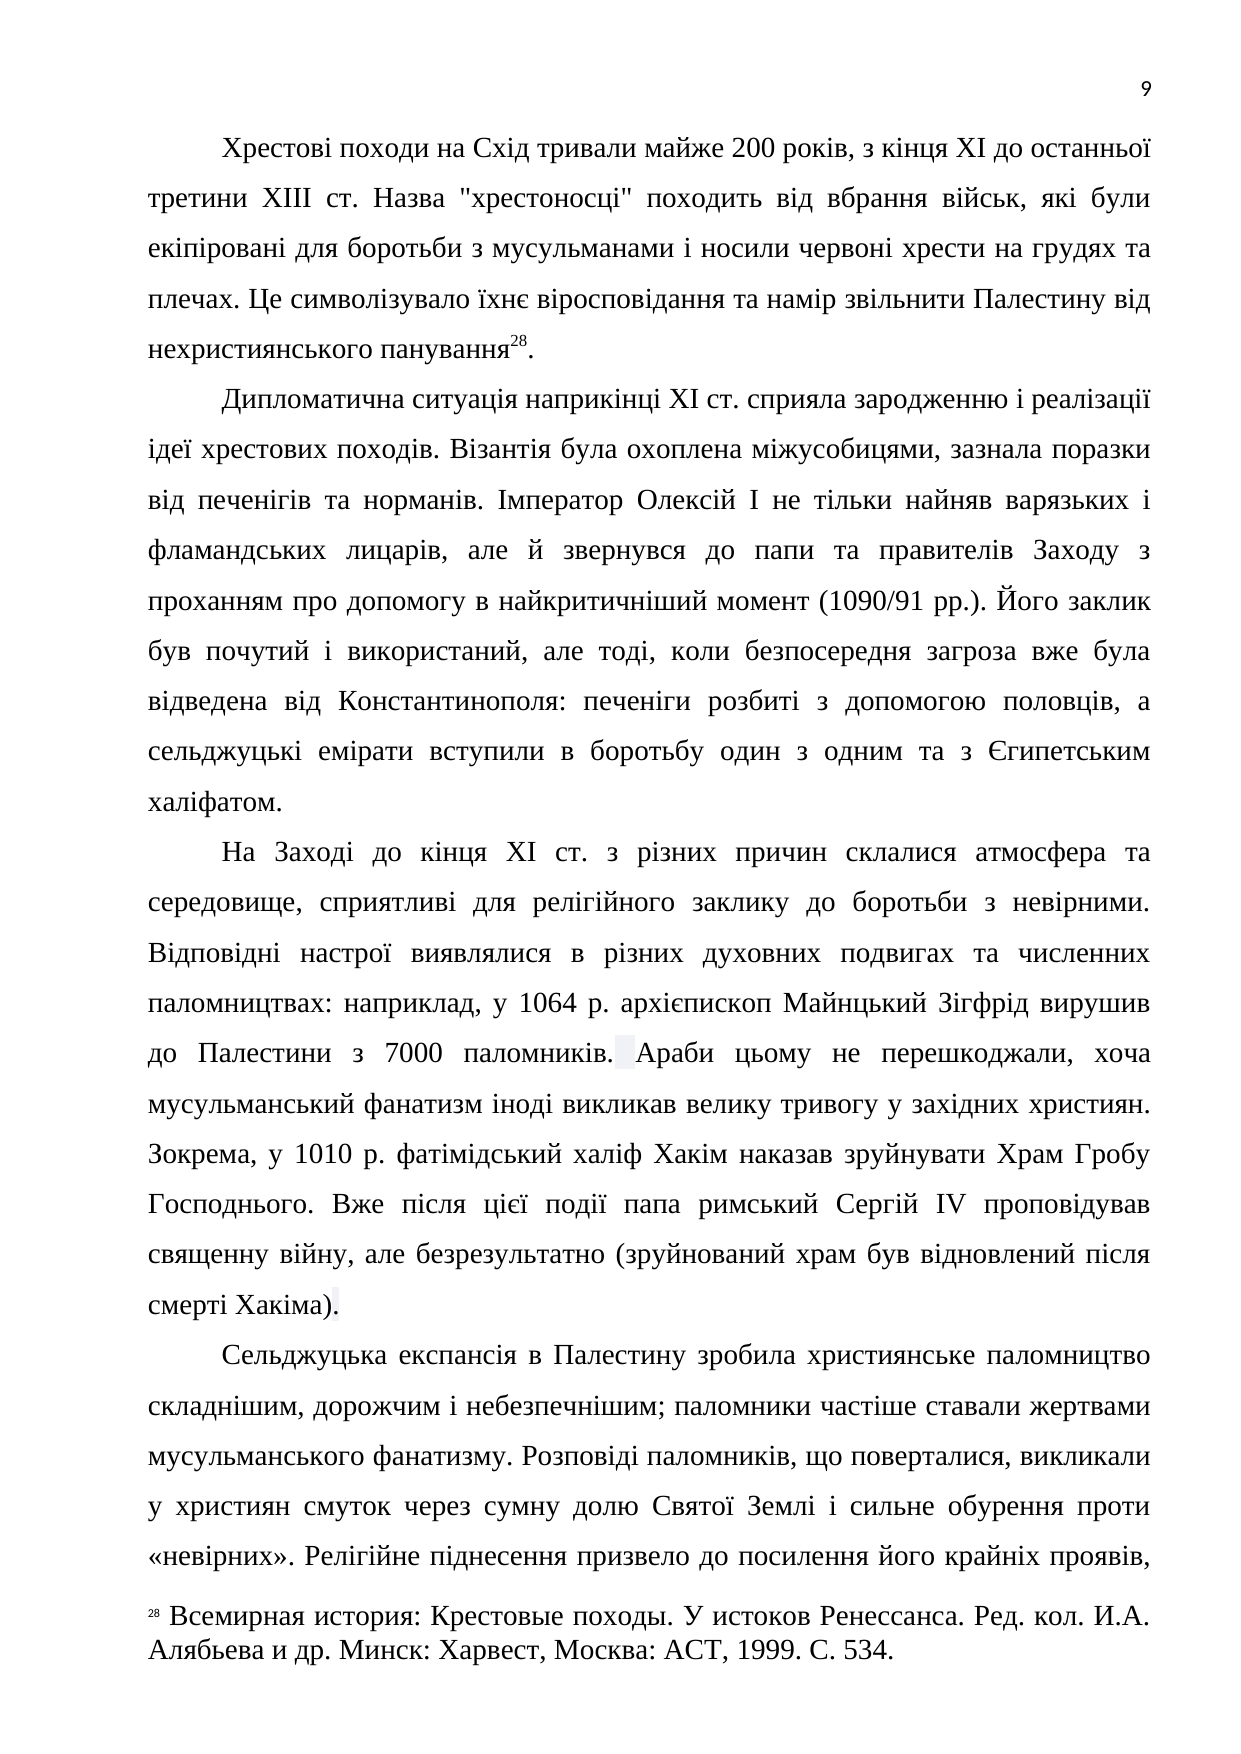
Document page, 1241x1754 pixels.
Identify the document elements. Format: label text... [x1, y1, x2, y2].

text Дипломатична ситуація наприкінці ХІ ст. сприяла зародженню і реалізації ідеї хрестових походів. Візантія була охоплена міжусобицями, зазнала поразки від печенігів та норманів. Імператор Олексій I не тільки найняв варязьких і фламандських лицарів, але й звернувся до папи та правителів Заходу з проханням про допомогу в найкритичніший момент (1090/91 рр.). Його заклик був почутий і використаний, але тоді, коли безпосередня загроза вже була відведена від Константинополя: печеніги розбиті з допомогою половців, а сельджуцькі емірати вступили в боротьбу один з одним та з Єгипетським халіфатом. [148, 381, 1152, 817]
text На Заході до кінця ХІ ст. з різних причин склалися атмосфера та середовище, сприятливі для релігійного заклику до боротьби з невірними. Відповідні настрої виявлялися в різних духовних подвигах та численних паломництвах: наприклад, у 1064 р. архієпископ Майнцький Зігфрід вирушив до Палестини з 7000 паломників. Араби цьому не перешкоджали, хоча мусульманський фанатизм іноді викликав велику тривогу у західних християн. Зокрема, у 1010 р. фатімідський халіф Хакім наказав зруйнувати Храм Гробу Господнього. Вже після цієї події папа римський Сергій IV проповідував священну війну, але безрезультатно (зруйнований храм був відновлений після смерті Хакіма). [148, 834, 1152, 1321]
text Хрестові походи на Схід тривали майже 200 років, з кінця ХІ до останньої третини ХІІІ ст. Назва "хрестоносці" походить від вбрання військ, які були екіпіровані для боротьби з мусульманами і носили червоні хрести на грудях та плечах. Це символізувало їхнє віросповідання та намір звільнити Палестину від нехристиянського панування. [148, 130, 1152, 364]
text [148, 1337, 1152, 1572]
